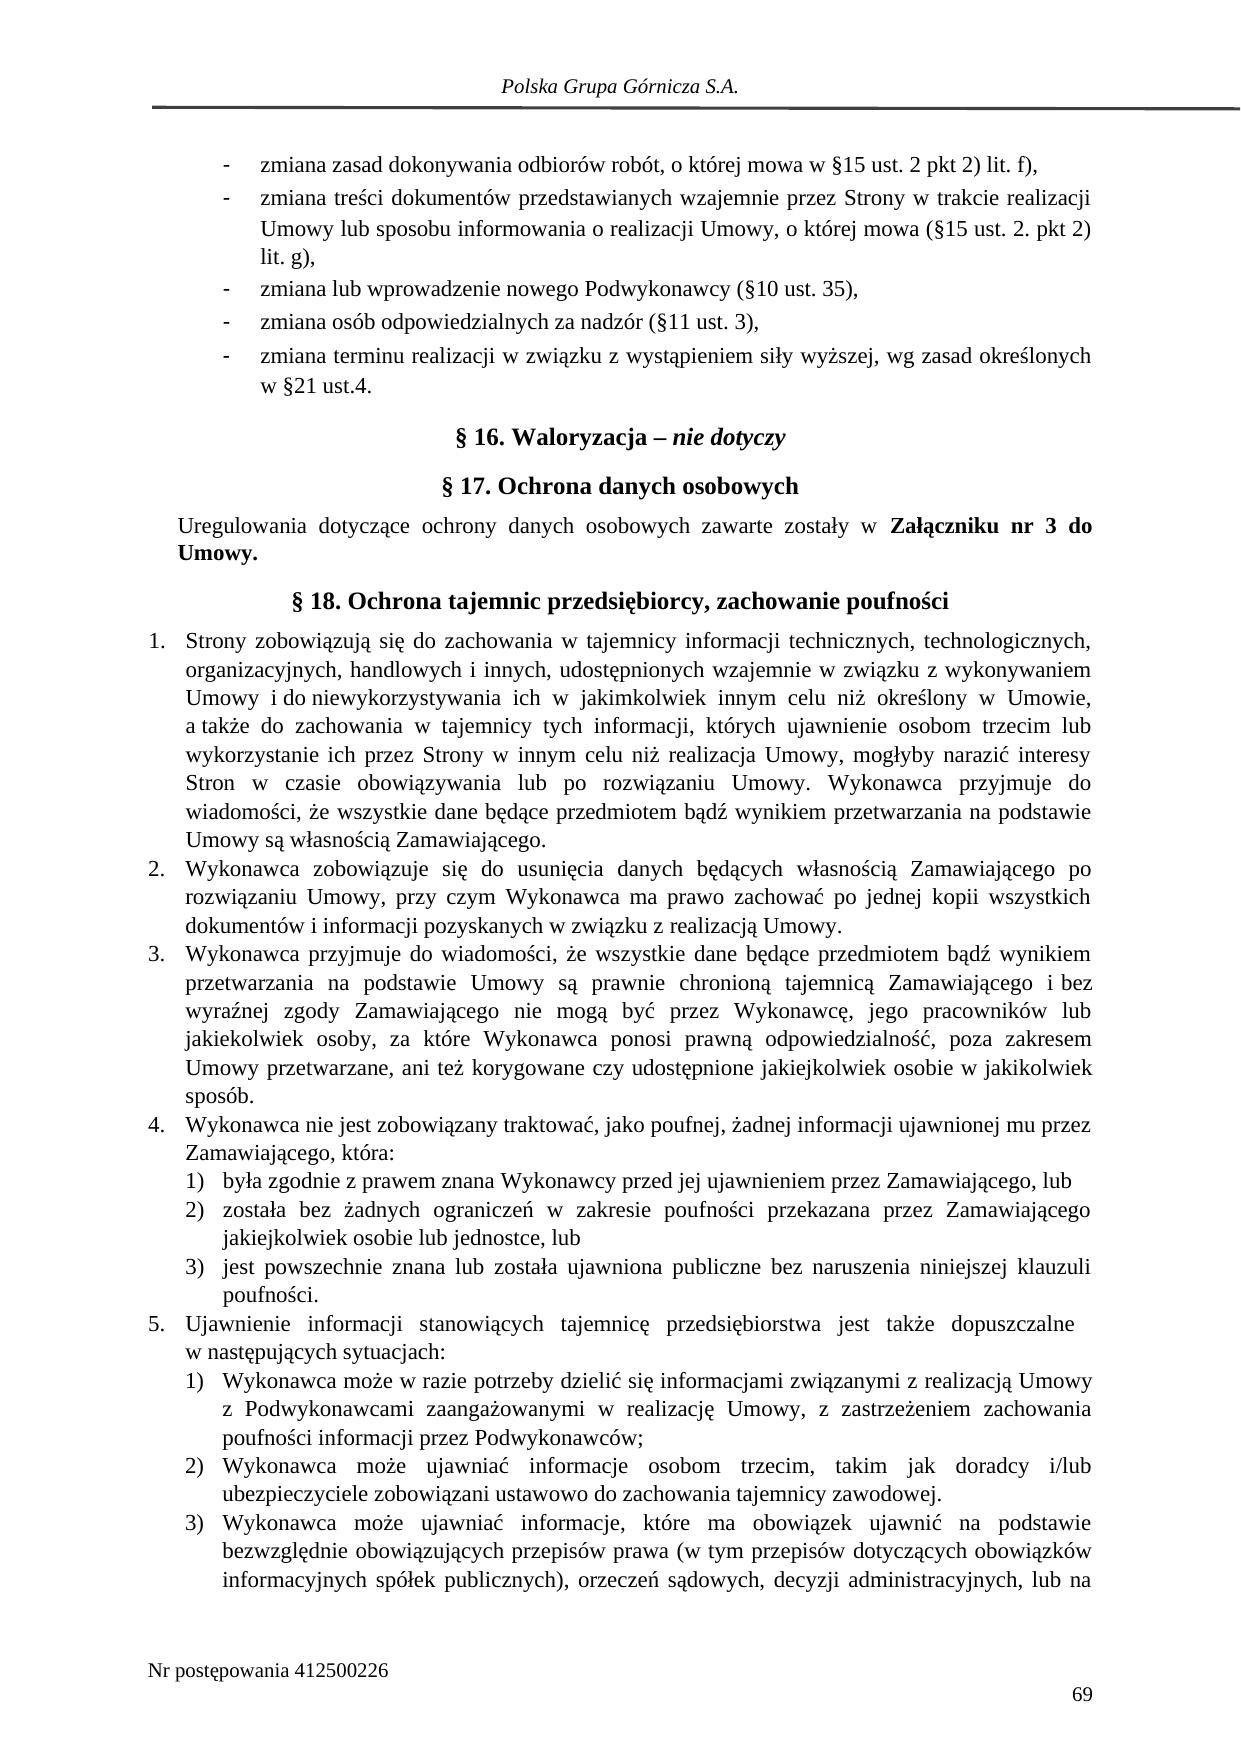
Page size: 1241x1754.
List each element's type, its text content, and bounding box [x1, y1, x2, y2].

list Wykonawca nie jest zobowiązany traktować, jako poufnej, żadnej informacji ujawnionej mu przez Zamawiającego, która: [148, 1111, 1093, 1166]
list Ujawnienie informacji stanowiących tajemnicę przedsiębiorstwa jest także dopuszczalne w następujących sytuacjach: [148, 1310, 1093, 1364]
subtitle § 16. Waloryzacja – nie dotyczy [148, 422, 1093, 450]
list Strony zobowiązują się do zachowania w tajemnicy informacji technicznych, technologicznych, organizacyjnych, handlowych i innych, udostępnionych wzajemnie w związku z wykonywaniem Umowy i do niewykorzystywania ich w jakimkolwiek innym celu niż określony w Umowie, a także do zachowania w tajemnicy tych informacji, których ujawnienie osobom trzecim lub wykorzystanie ich przez Strony w innym celu niż realizacja Umowy, mogłyby narazić interesy Stron w czasie obowiązywania lub po rozwiązaniu Umowy. Wykonawca przyjmuje do wiadomości, że wszystkie dane będące przedmiotem bądź wynikiem przetwarzania na podstawie Umowy są własnością Zamawiającego. [148, 627, 1093, 853]
list Wykonawca może w razie potrzeby dzielić się informacjami związanymi z realizacją Umowy z Podwykonawcami zaangażowanymi w realizację Umowy, z zastrzeżeniem zachowania poufności informacji przez Podwykonawców; [185, 1367, 1093, 1450]
list zmiana zasad dokonywania odbiorów robót, o której mowa w §15 ust. 2 pkt 2) lit. f), [223, 148, 1093, 179]
list była zgodnie z prawem znana Wykonawcy przed jej ujawnieniem przez Zamawiającego, lub [185, 1168, 1093, 1194]
subtitle § 18. Ochrona tajemnic przedsiębiorcy, zachowanie poufności [148, 586, 1093, 615]
list Uregulowania dotyczące ochrony danych osobowych zawarte zostały w Załączniku nr 3 do Umowy. [177, 512, 1093, 565]
list Wykonawca może ujawniać informacje osobom trzecim, takim jak doradcy i/lub ubezpieczyciele zobowiązani ustawowo do zachowania tajemnicy zawodowej. [185, 1452, 1093, 1507]
list zmiana treści dokumentów przedstawianych wzajemnie przez Strony w trakcie realizacji Umowy lub sposobu informowania o realizacji Umowy, o której mowa (§15 ust. 2. pkt 2) lit. g), [223, 181, 1093, 269]
list Wykonawca zobowiązuje się do usunięcia danych będących własnością Zamawiającego po rozwiązaniu Umowy, przy czym Wykonawca ma prawo zachować po jednej kopii wszystkich dokumentów i informacji pozyskanych w związku z realizacją Umowy. [148, 855, 1093, 938]
list jest powszechnie znana lub została ujawniona publiczne bez naruszenia niniejszej klauzuli poufności. [185, 1253, 1093, 1308]
list zmiana lub wprowadzenie nowego Podwykonawcy (§10 ust. 35), [223, 272, 1093, 303]
subtitle § 17. Ochrona danych osobowych [148, 471, 1093, 500]
list zmiana osób odpowiedzialnych za nadzór (§11 ust. 3), [223, 305, 1093, 337]
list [185, 1509, 1093, 1592]
list została bez żadnych ograniczeń w zakresie poufności przekazana przez Zamawiającego jakiejkolwiek osobie lub jednostce, lub [185, 1196, 1093, 1251]
list zmiana terminu realizacji w związku z wystąpieniem siły wyższej, wg zasad określonych w §21 ust.4. [223, 339, 1093, 399]
list Wykonawca przyjmuje do wiadomości, że wszystkie dane będące przedmiotem bądź wynikiem przetwarzania na podstawie Umowy są prawnie chronioną tajemnicą Zamawiającego i bez wyraźnej zgody Zamawiającego nie mogą być przez Wykonawcę, jego pracowników lub jakiekolwiek osoby, za które Wykonawca ponosi prawną odpowiedzialność, poza zakresem Umowy przetwarzane, ani też korygowane czy udostępnione jakiejkolwiek osobie w jakikolwiek sposób. [148, 940, 1093, 1109]
